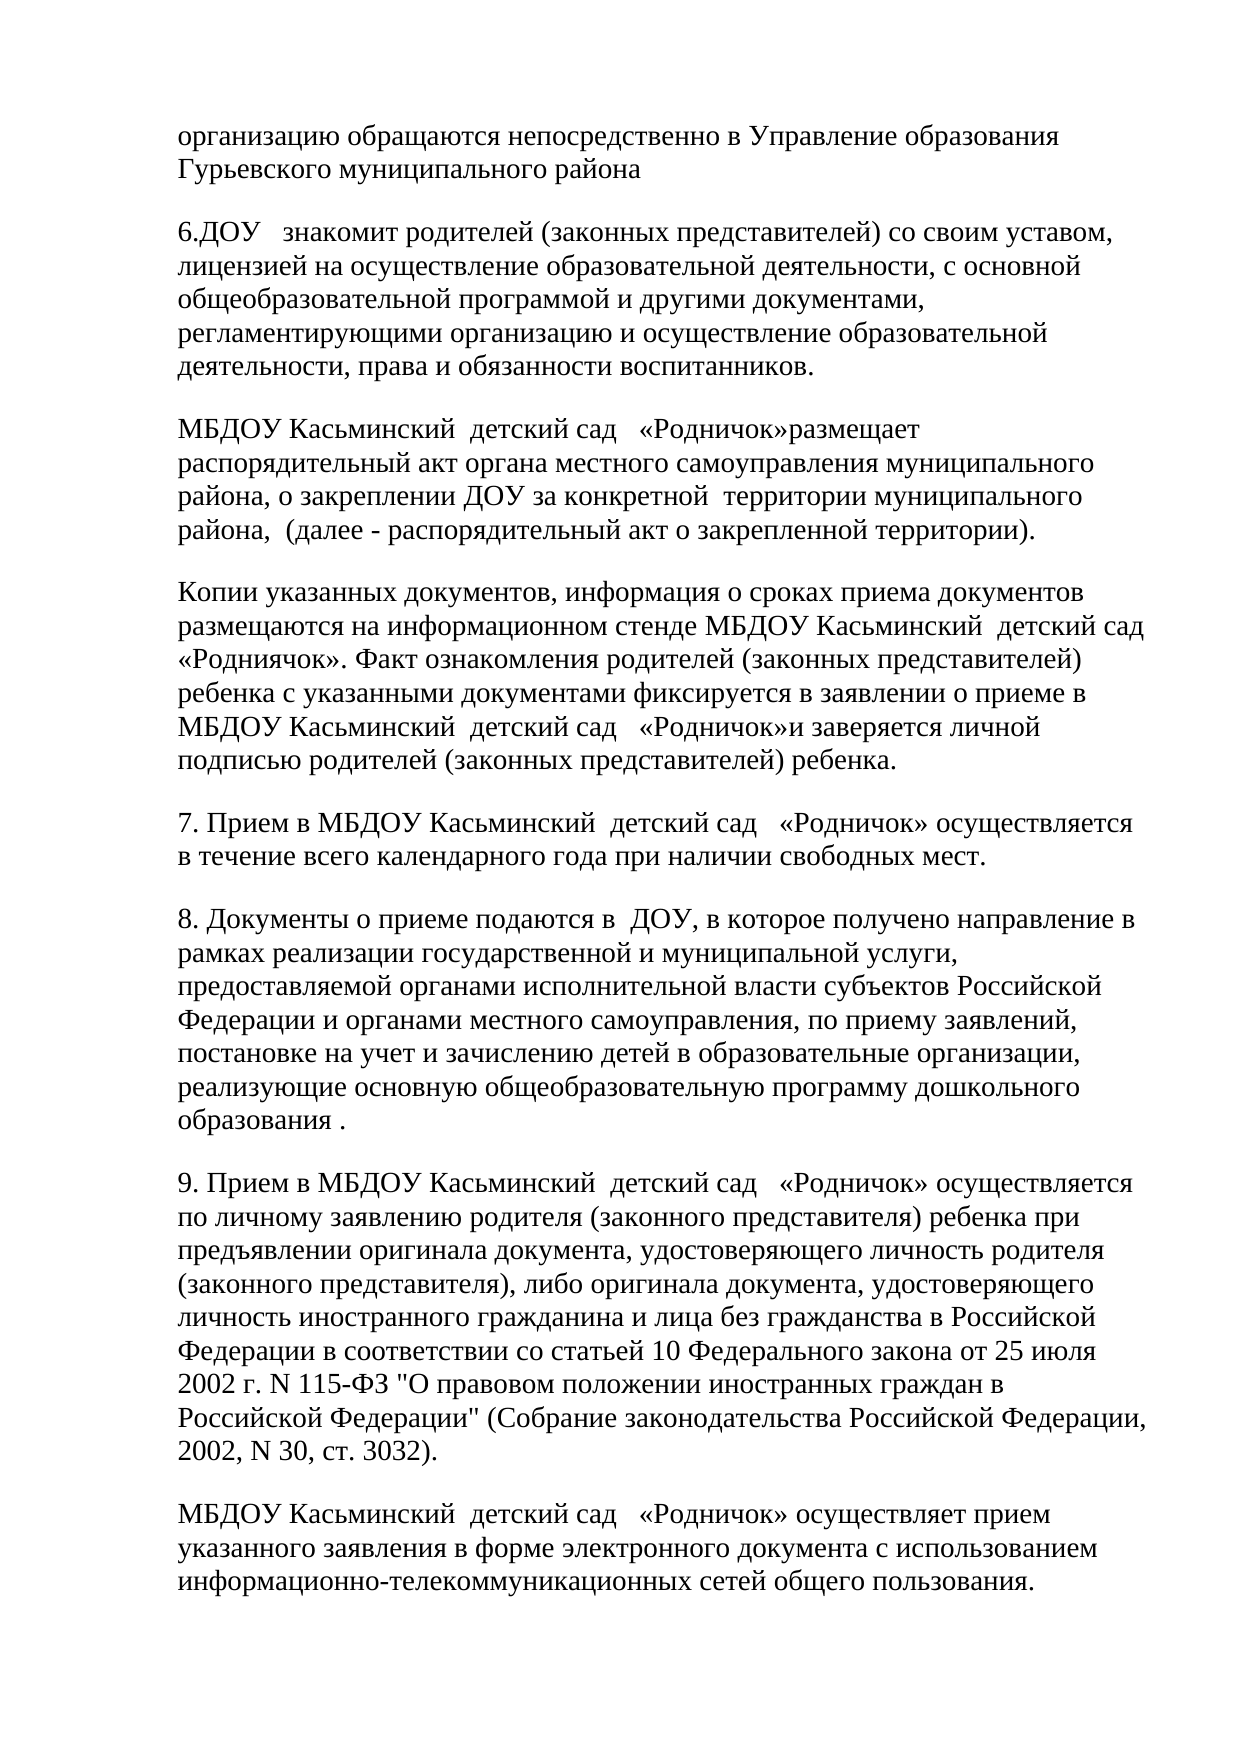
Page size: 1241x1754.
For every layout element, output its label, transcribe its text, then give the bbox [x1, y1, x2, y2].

text 6.ДОУ знакомит родителей (законных представителей) со своим уставом, лицензией на осуществление образовательной деятельности, с основной общеобразовательной программой и другими документами, регламентирующими организацию и осуществление образовательной деятельности, права и обязанности воспитанников. [177, 214, 1152, 382]
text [177, 118, 1152, 185]
text 8. Документы о приеме подаются в ДОУ, в которое получено направление в рамках реализации государственной и муниципальной услуги, предоставляемой органами исполнительной власти субъектов Российской Федерации и органами местного самоуправления, по приему заявлений, постановке на учет и зачислению детей в образовательные организации, реализующие основную общеобразовательную программу дошкольного образования . [177, 901, 1152, 1136]
text 7. Прием в МБДОУ Касьминский детский сад «Родничок» осуществляется в течение всего календарного года при наличии свободных мест. [177, 805, 1152, 872]
text МБДОУ Касьминский детский сад «Родничок» осуществляет прием указанного заявления в форме электронного документа с использованием информационно-телекоммуникационных сетей общего пользования. [177, 1496, 1152, 1597]
text МБДОУ Касьминский детский сад «Родничок»размещает распорядительный акт органа местного самоуправления муниципального района, о закреплении ДОУ за конкретной территории муниципального района, (далее - распорядительный акт о закрепленной территории). [177, 411, 1152, 545]
text Копии указанных документов, информация о сроках приема документов размещаются на информационном стенде МБДОУ Касьминский детский сад «Родниячок». Факт ознакомления родителей (законных представителей) ребенка с указанными документами фиксируется в заявлении о приеме в МБДОУ Касьминский детский сад «Родничок»и заверяется личной подписью родителей (законных представителей) ребенка. [177, 574, 1152, 776]
text 9. Прием в МБДОУ Касьминский детский сад «Родничок» осуществляется по личному заявлению родителя (законного представителя) ребенка при предъявлении оригинала документа, удостоверяющего личность родителя (законного представителя), либо оригинала документа, удостоверяющего личность иностранного гражданина и лица без гражданства в Российской Федерации в соответствии со статьей 10 Федерального закона от 25 июля 2002 г. N 115-ФЗ "О правовом положении иностранных граждан в Российской Федерации" (Собрание законодательства Российской Федерации, 2002, N 30, ст. 3032). [177, 1165, 1152, 1467]
